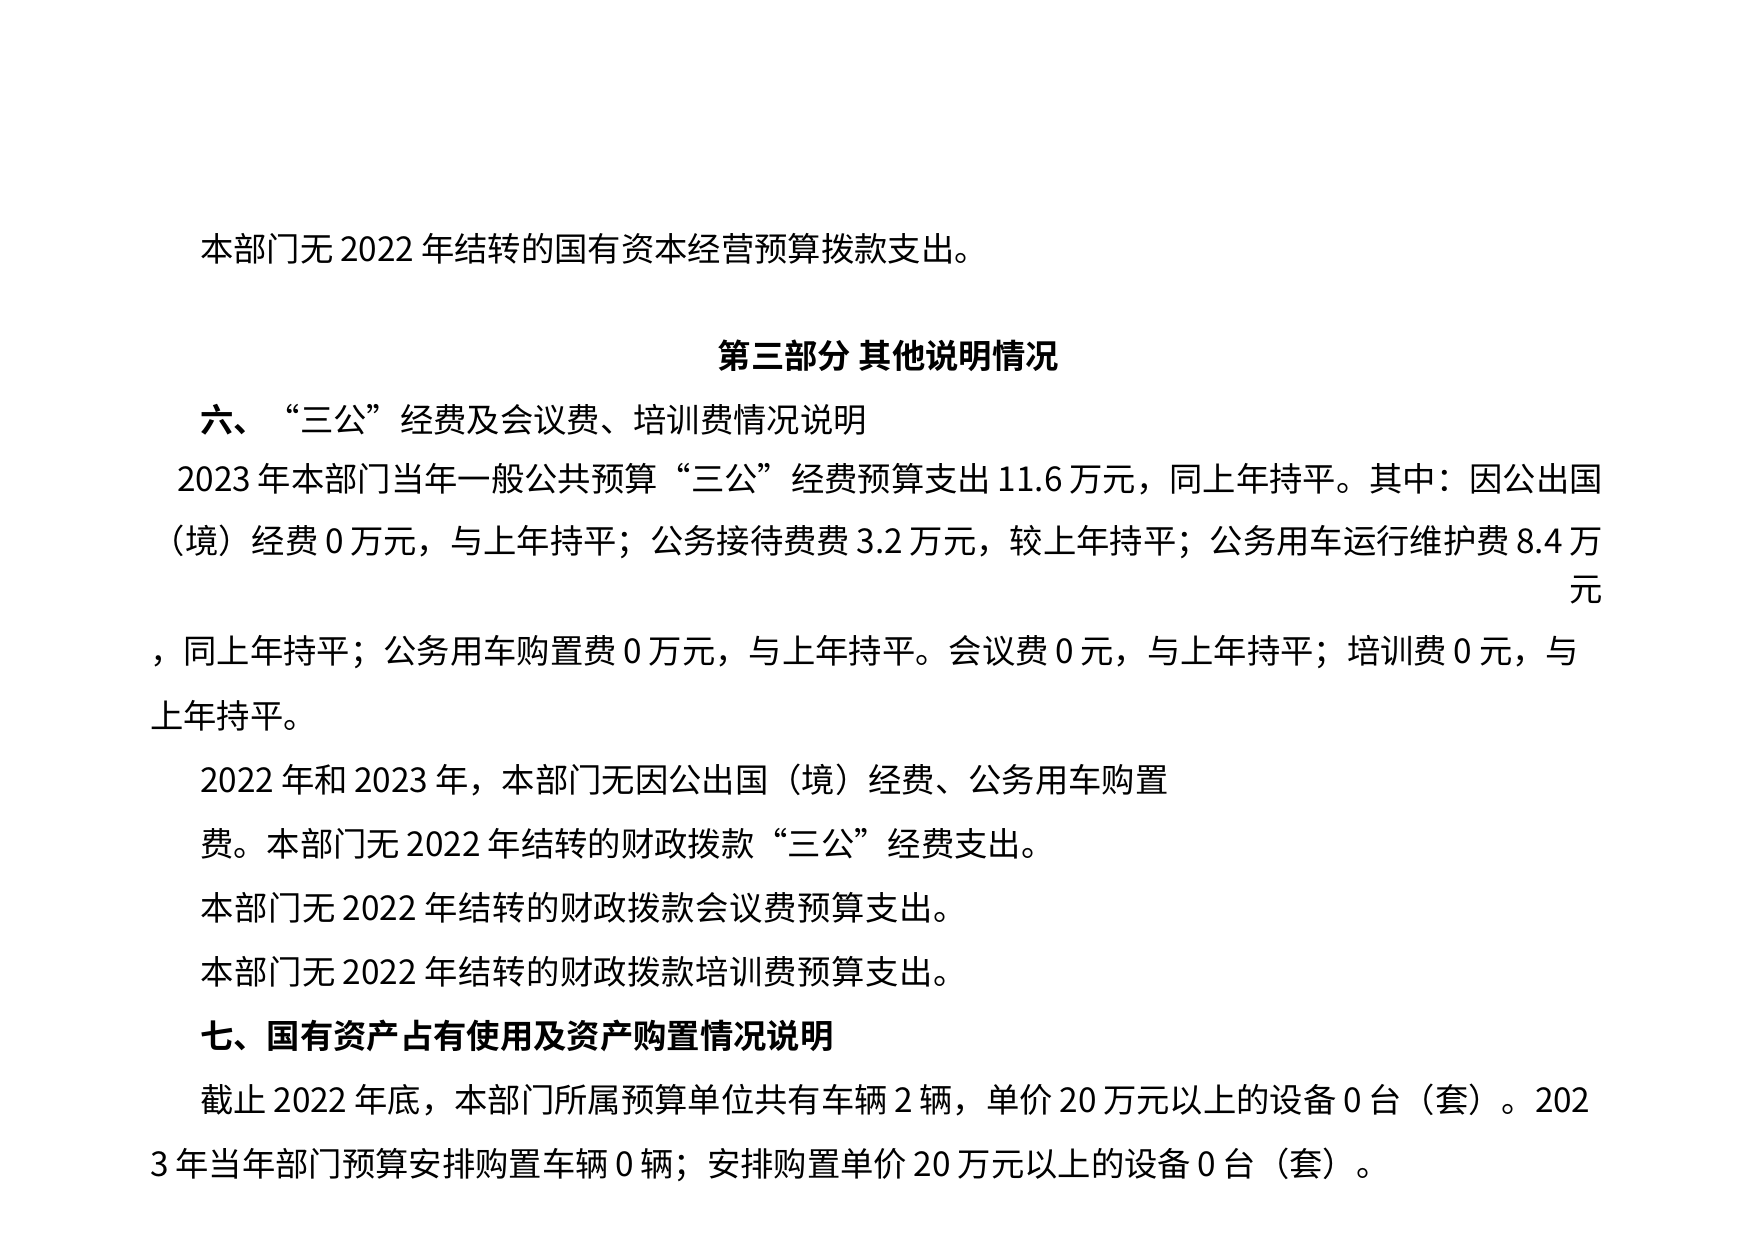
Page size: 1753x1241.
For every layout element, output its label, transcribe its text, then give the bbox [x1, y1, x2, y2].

text 截止2022年底，本部门所属预算单位共有车辆2辆，单价20万元以上的设备0台（套）。2023年当年部门预算安排购置车辆0辆；安排购置单价20万元以上的设备0台（套）。 [150, 1074, 1602, 1186]
text 本部门无2022年结转的国有资本经营预算拨款支出。 [200, 223, 1614, 271]
subtitle 第三部分 其他说明情况六、“三公”经费及会议费、培训费情况说明 [200, 330, 1084, 442]
text （境）经费0万元，与上年持平；公务接待费费3.2万元，较上年持平；公务用车运行维护费8.4万元 [139, 514, 1602, 611]
text 本部门无2022年结转的财政拨款会议费预算支出。本部门无2022年结转的财政拨款培训费预算支出。七、国有资产占有使用及资产购置情况说明 [200, 882, 933, 1058]
text ，同上年持平；公务用车购置费0万元，与上年持平。会议费0元，与上年持平；培训费0元，与上年持平。 [150, 625, 1602, 738]
text 2023年本部门当年一般公共预算“三公”经费预算支出11.6万元，同上年持平。其中：因公出国 [139, 458, 1602, 500]
text 2022年和2023年，本部门无因公出国（境）经费、公务用车购置费。本部门无2022年结转的财政拨款“三公”经费支出。 [200, 753, 1200, 866]
